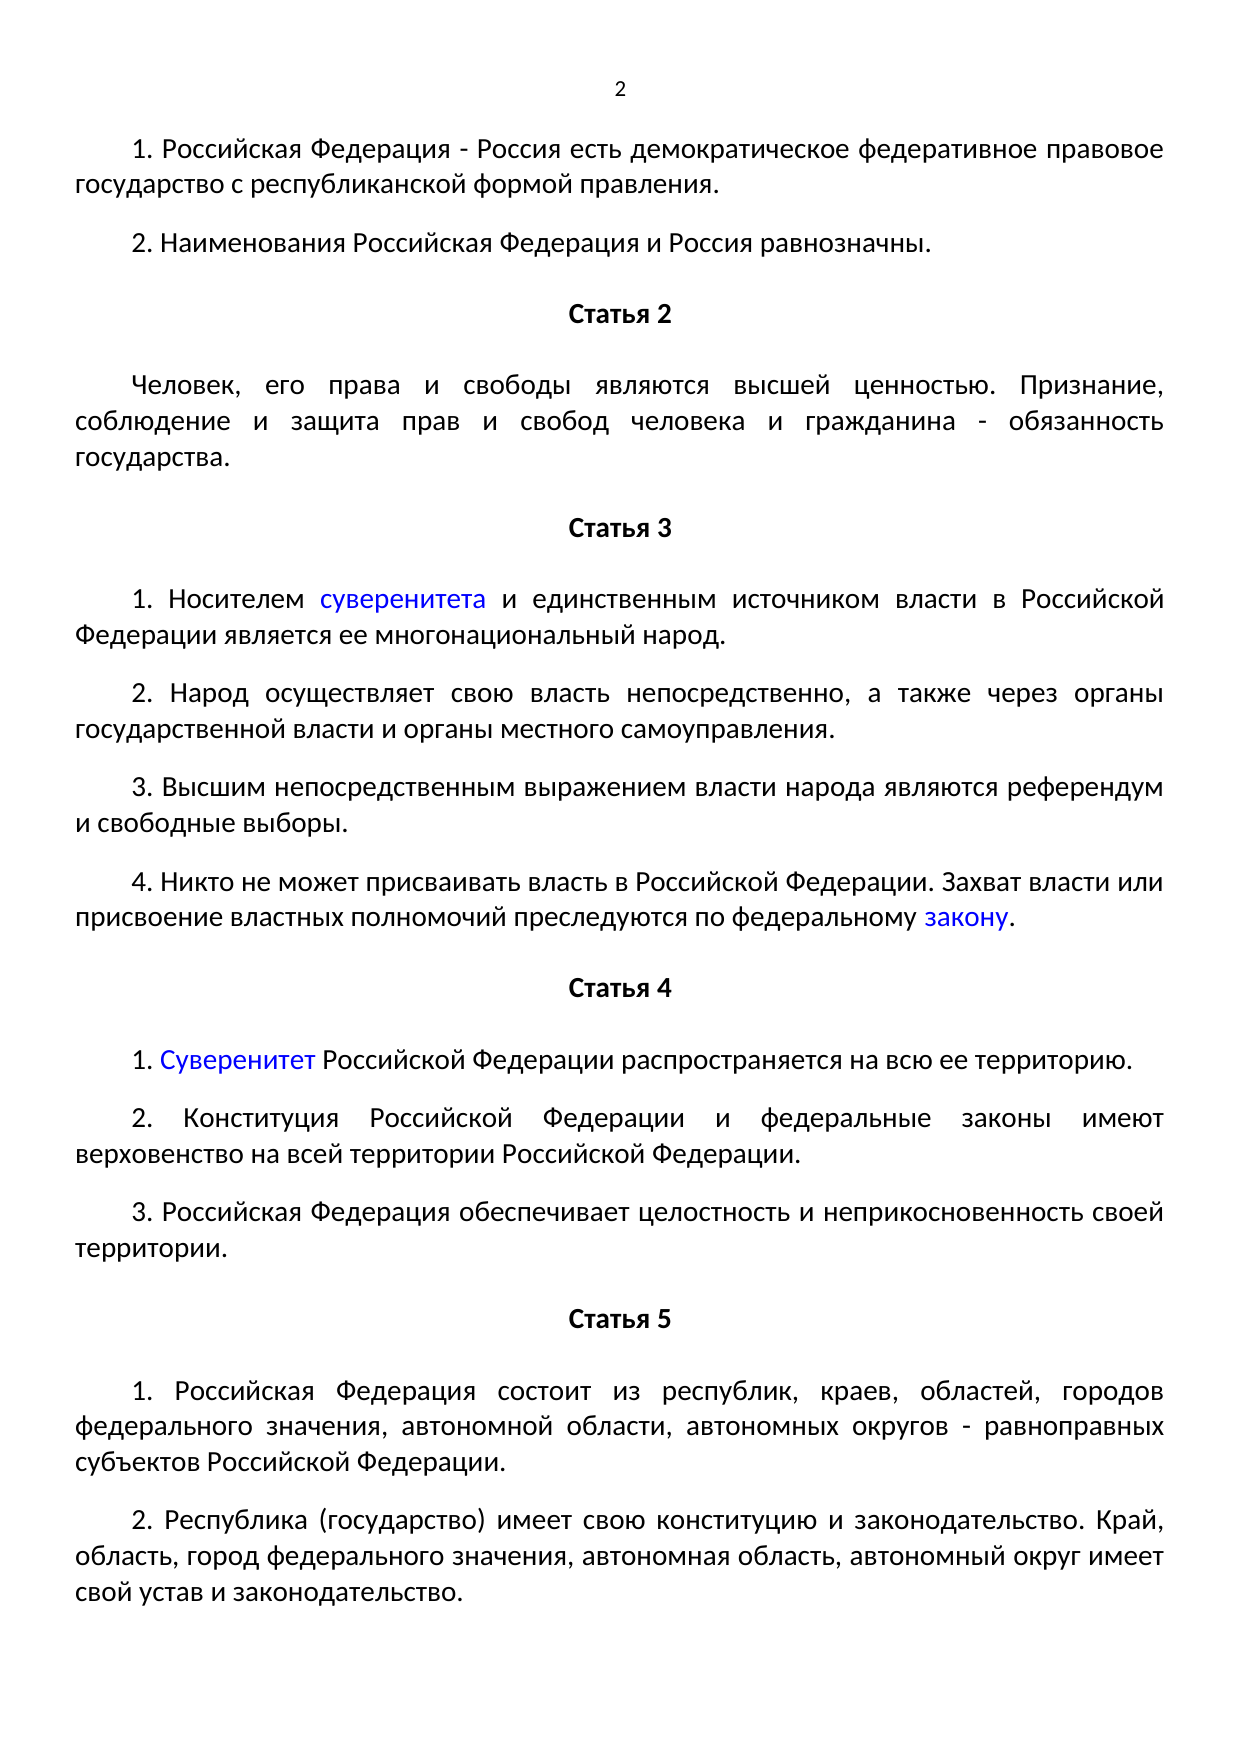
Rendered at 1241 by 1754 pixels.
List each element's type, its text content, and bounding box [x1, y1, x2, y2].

title Статья 3 [75, 509, 1165, 544]
text 1. Российская Федерация состоит из республик, краев, областей, городов федерального значения, автономной области, автономных округов - равноправных субъектов Российской Федерации. [75, 1372, 1165, 1478]
text 1. Носителем суверенитета и единственным источником власти в Российской Федерации является ее многонациональный народ. [75, 580, 1165, 651]
title Статья 5 [75, 1300, 1165, 1336]
text 4. Никто не может присваивать власть в Российской Федерации. Захват власти или присвоение властных полномочий преследуются по федеральному закону. [75, 863, 1165, 934]
title Статья 2 [75, 295, 1165, 331]
text 2. Наименования Российская Федерация и Россия равнозначны. [75, 224, 1165, 259]
text Человек, его права и свободы являются высшей ценностью. Признание, соблюдение и защита прав и свобод человека и гражданина - обязанность государства. [75, 366, 1165, 473]
text 1. Российская Федерация - Россия есть демократическое федеративное правовое государство с республиканской формой правления. [75, 130, 1165, 201]
text 1. Суверенитет Российской Федерации распространяется на всю ее территорию. [75, 1041, 1165, 1076]
text 3. Российская Федерация обеспечивает целостность и неприкосновенность своей территории. [75, 1193, 1165, 1265]
text 2. Конституция Российской Федерации и федеральные законы имеют верховенство на всей территории Российской Федерации. [75, 1099, 1165, 1171]
text 3. Высшим непосредственным выражением власти народа являются референдум и свободные выборы. [75, 768, 1165, 840]
text 2. Республика (государство) имеет свою конституцию и законодательство. Край, область, город федерального значения, автономная область, автономный округ имеет свой устав и законодательство. [75, 1501, 1165, 1608]
title Статья 4 [75, 969, 1165, 1005]
text 2. Народ осуществляет свою власть непосредственно, а также через органы государственной власти и органы местного самоуправления. [75, 674, 1165, 746]
